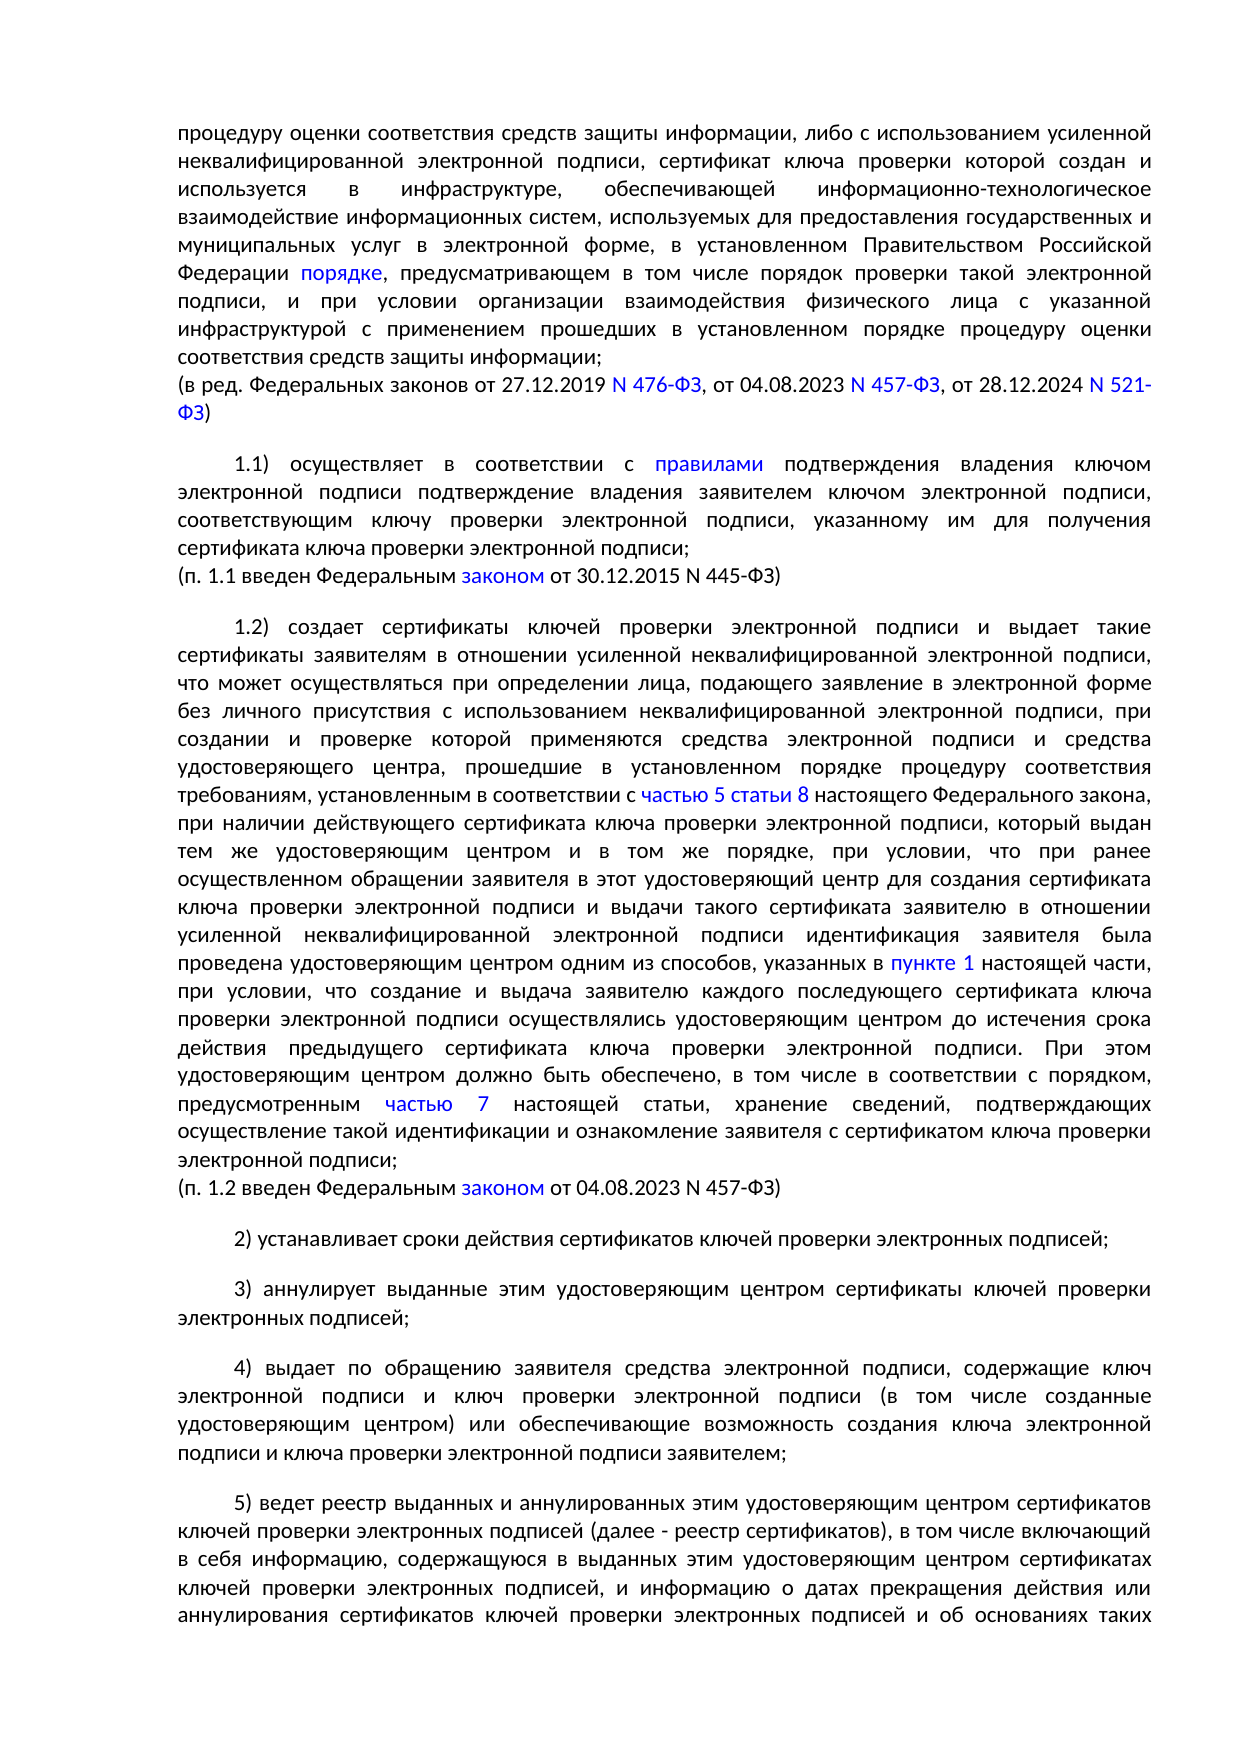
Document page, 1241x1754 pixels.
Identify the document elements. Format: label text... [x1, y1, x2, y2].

text 2) устанавливает сроки действия сертификатов ключей проверки электронных подписей; [177, 1224, 1152, 1252]
text (п. 1.1 введен Федеральным законом от 30.12.2015 N 445-ФЗ) [177, 561, 1152, 589]
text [177, 118, 1152, 370]
text 1.1) осуществляет в соответствии с правилами подтверждения владения ключом электронной подписи подтверждение владения заявителем ключом электронной подписи, соответствующим ключу проверки электронной подписи, указанному им для получения сертификата ключа проверки электронной подписи; [177, 449, 1152, 561]
text 4) выдает по обращению заявителя средства электронной подписи, содержащие ключ электронной подписи и ключ проверки электронной подписи (в том числе созданные удостоверяющим центром) или обеспечивающие возможность создания ключа электронной подписи и ключа проверки электронной подписи заявителем; [177, 1353, 1152, 1466]
text (п. 1.2 введен Федеральным законом от 04.08.2023 N 457-ФЗ) [177, 1173, 1152, 1201]
text (в ред. Федеральных законов от 27.12.2019 N 476-ФЗ, от 04.08.2023 N 457-ФЗ, от 28.12.2024 N 521-ФЗ) [177, 370, 1152, 426]
text 3) аннулирует выданные этим удостоверяющим центром сертификаты ключей проверки электронных подписей; [177, 1274, 1152, 1331]
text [177, 1488, 1152, 1629]
text 1.2) создает сертификаты ключей проверки электронной подписи и выдает такие сертификаты заявителям в отношении усиленной неквалифицированной электронной подписи, что может осуществляться при определении лица, подающего заявление в электронной форме без личного присутствия с использованием неквалифицированной электронной подписи, при создании и проверке которой применяются средства электронной подписи и средства удостоверяющего центра, прошедшие в установленном порядке процедуру соответствия требованиям, установленным в соответствии с частью 5 статьи 8 настоящего Федерального закона, при наличии действующего сертификата ключа проверки электронной подписи, который выдан тем же удостоверяющим центром и в том же порядке, при условии, что при ранее осуществленном обращении заявителя в этот удостоверяющий центр для создания сертификата ключа проверки электронной подписи и выдачи такого сертификата заявителю в отношении усиленной неквалифицированной электронной подписи идентификация заявителя была проведена удостоверяющим центром одним из способов, указанных в пункте 1 настоящей части, при условии, что создание и выдача заявителю каждого последующего сертификата ключа проверки электронной подписи осуществлялись удостоверяющим центром до истечения срока действия предыдущего сертификата ключа проверки электронной подписи. При этом удостоверяющим центром должно быть обеспечено, в том числе в соответствии с порядком, предусмотренным частью 7 настоящей статьи, хранение сведений, подтверждающих осуществление такой идентификации и ознакомление заявителя с сертификатом ключа проверки электронной подписи; [177, 612, 1152, 1173]
